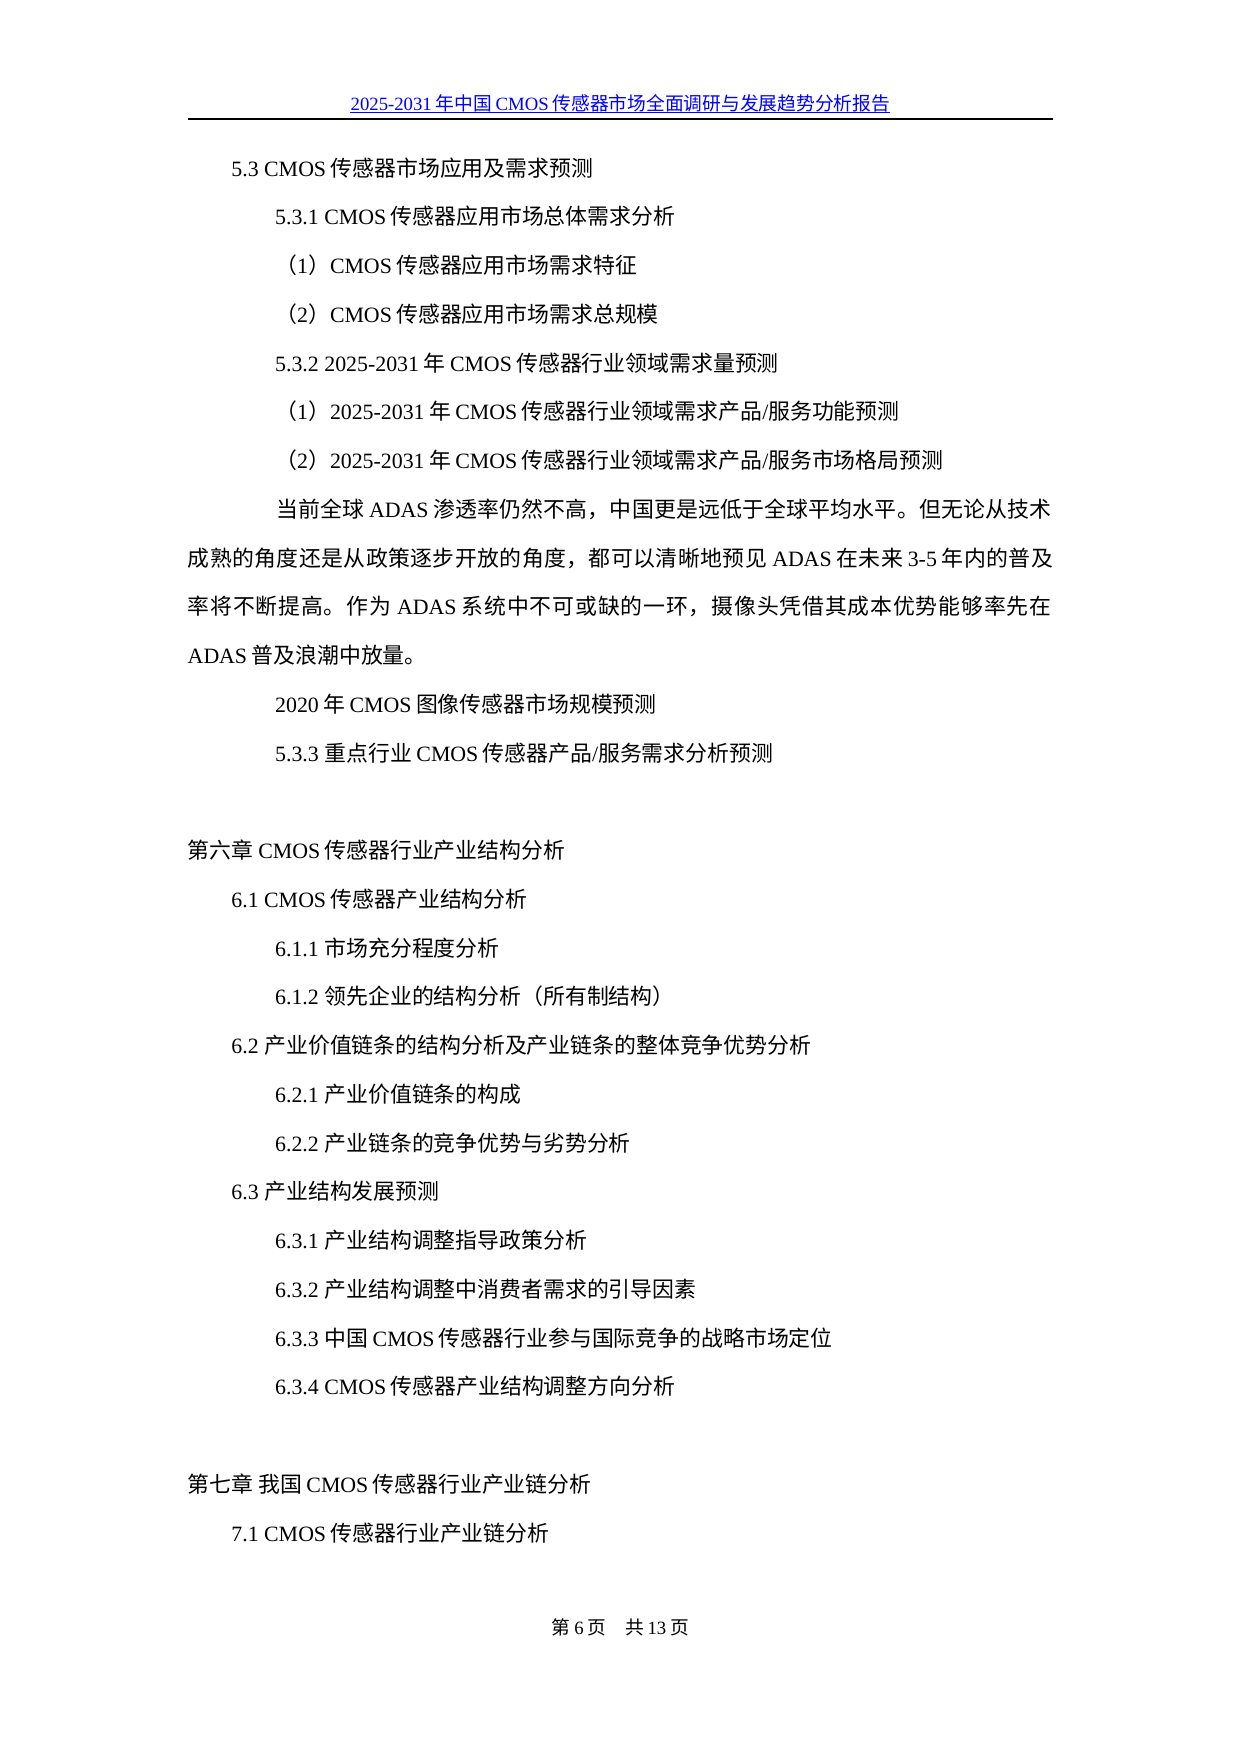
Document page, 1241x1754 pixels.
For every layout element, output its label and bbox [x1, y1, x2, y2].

text [187, 150, 1053, 1548]
